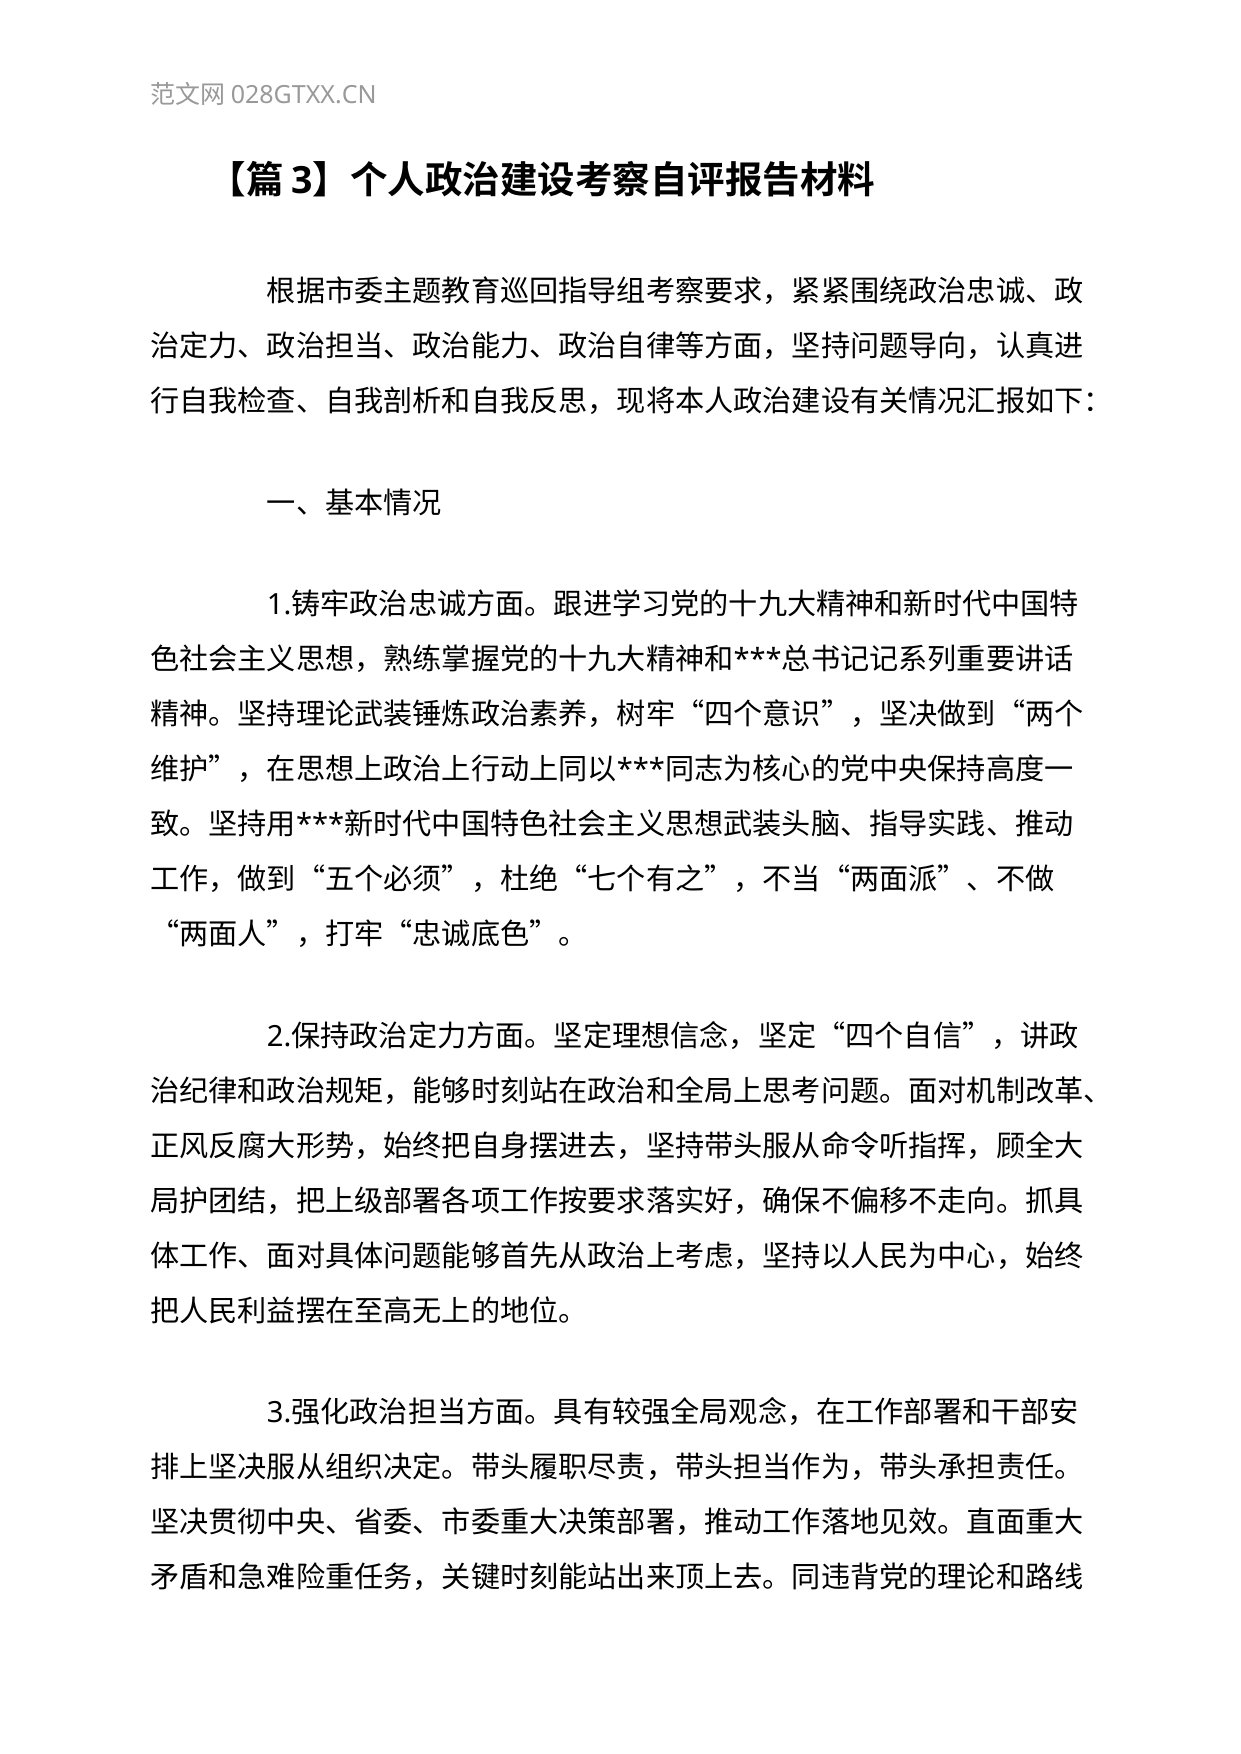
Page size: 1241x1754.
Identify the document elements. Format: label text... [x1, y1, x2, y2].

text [150, 1389, 1090, 1596]
text 1.铸牢政治忠诚方面。跟进学习党的十九大精神和新时代中国特色社会主义思想，熟练掌握党的十九大精神和***总书记记系列重要讲话精神。坚持理论武装锤炼政治素养，树牢“四个意识”，坚决做到“两个维护”，在思想上政治上行动上同以***同志为核心的党中央保持高度一致。坚持用***新时代中国特色社会主义思想武装头脑、指导实践、推动工作，做到“五个必须”，杜绝“七个有之”，不当“两面派”、不做“两面人”，打牢“忠诚底色”。 [150, 581, 1090, 953]
text 一、基本情况 [150, 479, 1090, 521]
text 【篇3】个人政治建设考察自评报告材料 [150, 150, 1090, 204]
text 根据市委主题教育巡回指导组考察要求，紧紧围绕政治忠诚、政治定力、政治担当、政治能力、政治自律等方面，坚持问题导向，认真进行自我检查、自我剖析和自我反思，现将本人政治建设有关情况汇报如下： [150, 268, 1090, 420]
text 2.保持政治定力方面。坚定理想信念，坚定“四个自信”，讲政治纪律和政治规矩，能够时刻站在政治和全局上思考问题。面对机制改革、正风反腐大形势，始终把自身摆进去，坚持带头服从命令听指挥，顾全大局护团结，把上级部署各项工作按要求落实好，确保不偏移不走向。抓具体工作、面对具体问题能够首先从政治上考虑，坚持以人民为中心，始终把人民利益摆在至高无上的地位。 [150, 1012, 1090, 1329]
